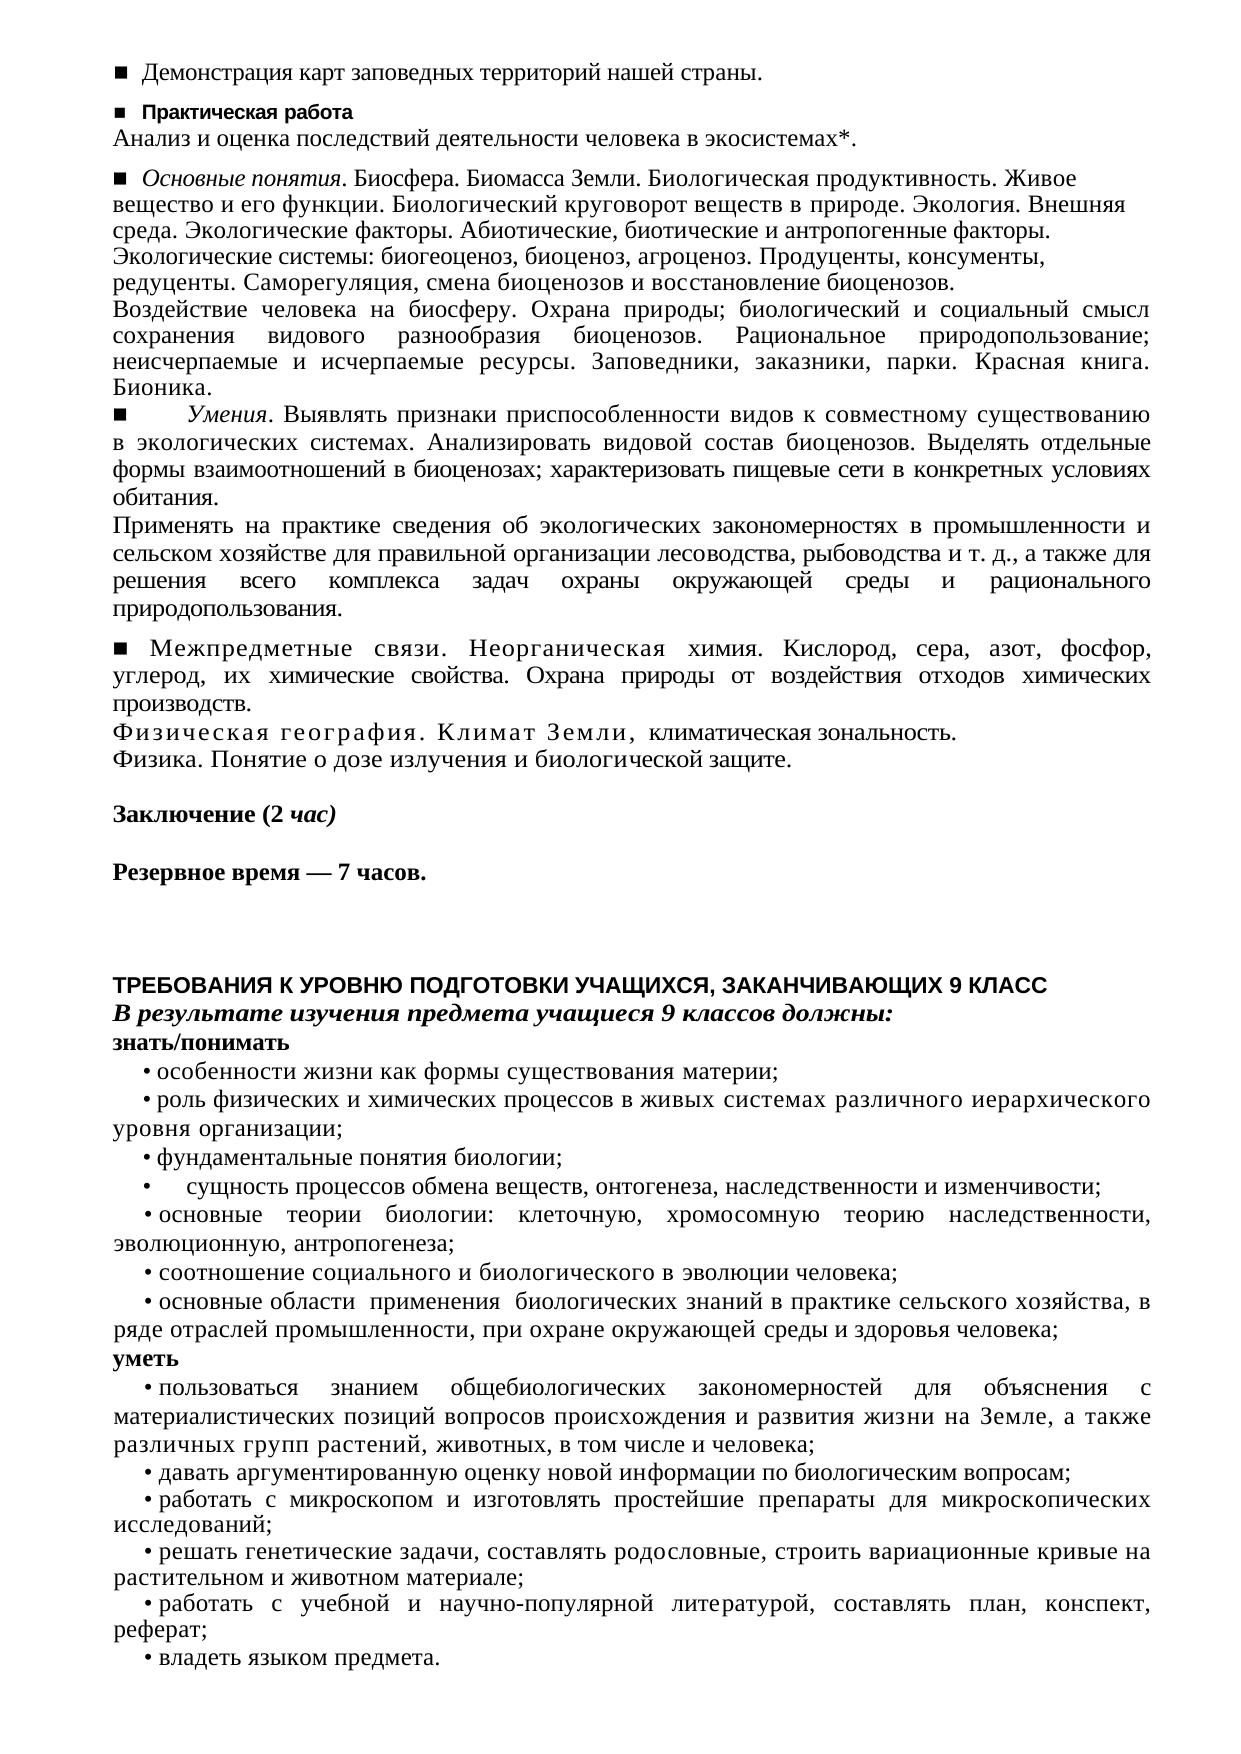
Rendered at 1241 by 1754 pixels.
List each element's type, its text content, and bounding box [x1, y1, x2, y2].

text ■ Основные понятия. Биосфера. Биомасса Земли. Биологическая продуктивность. Живое вещество и его функции. Биологический круговорот веществ в природе. Экология. Внешняя среда. Экологические факторы. Абиотические, биотические и антропогенные факторы. Экологические системы: биогеоценоз, биоценоз, агроценоз. Продуценты, консументы, редуценты. Саморегуляция, смена биоценозов и восстановление биоценозов. [112, 166, 1152, 296]
list основные теории биологии: клеточную, хромосомную теорию наследственности, эволюционную, антропогенеза; [113, 1199, 1152, 1257]
text В результате изучения предмета учащиеся 9 классов должны: [112, 998, 1151, 1027]
list работать с микроскопом и изготовлять простейшие препараты для микроскопических исследований; [113, 1487, 1152, 1537]
list особенности жизни как формы существования материи; [112, 1056, 1152, 1084]
text Физика. Понятие о дозе излучения и биологической защите. [112, 746, 1151, 773]
list владеть языком предмета. [144, 1642, 1152, 1671]
list основные области применения биологических знаний в практике сельского хозяйства, в ряде отраслей промышленности, при охране окружающей среды и здоровья человека; [113, 1286, 1152, 1343]
text ■ Межпредметные связи. Неорганическая химия. Кислород, сера, азот, фосфор, углерод, их химические свойства. Охрана природы от воздействия отходов химических производств. [112, 634, 1152, 717]
text Физическая география. Климат Земли, климатическая зональность. [112, 718, 1149, 746]
list Практическая работа [113, 97, 1152, 124]
list роль физических и химических процессов в живых системах различного иерархического уровня организации; [112, 1084, 1152, 1142]
text Анализ и оценка последствий деятельности человека в экосистемах*. [112, 125, 1150, 152]
text знать/понимать [112, 1027, 1152, 1056]
text ■ Умения. Выявлять признаки приспособленности видов к совместному существованию в экологических системах. Анализировать видовой состав биоценозов. Выделять отдельные формы взаимоотношений в биоценозах; характеризовать пищевые сети в конкретных условиях обитания. [112, 400, 1151, 510]
text ТРЕБОВАНИЯ К УРОВНЮ ПОДГОТОВКИ УЧАЩИХСЯ, ЗАКАНЧИВАЮЩИХ 9 КЛАСС [112, 972, 1152, 998]
text Воздействие человека на биосферу. Охрана природы; биологический и социальный смысл сохранения видового разнообразия биоценозов. Рациональное природопользование; неисчерпаемые и исчерпаемые ресурсы. Заповедники, заказники, парки. Красная книга. Бионика. [112, 296, 1150, 400]
text Заключение (2 час) [112, 790, 1002, 831]
text уметь [112, 1343, 1152, 1372]
list соотношение социального и биологического в эволюции человека; [113, 1257, 1152, 1286]
text Применять на практике сведения об экологических закономерностях в промышленности и сельском хозяйстве для правильной организации лесоводства, рыбоводства и т. д., а также для решения всего комплекса задач охраны окружающей среды и рационального природопользования. [112, 511, 1151, 621]
list фундаментальные понятия биологии; [142, 1142, 1152, 1171]
list решать генетические задачи, составлять родословные, строить вариационные кривые на растительном и животном материале; [113, 1539, 1152, 1590]
list давать аргументированную оценку новой информации по биологическим вопросам; [113, 1460, 1152, 1485]
list Демонстрация карт заповедных территорий нашей страны. [113, 59, 1152, 86]
text Резервное время — [112, 848, 1002, 889]
list пользоваться знанием общебиологических закономерностей для объяснения с материалистических позиций вопросов происхождения и развития жизни на Земле, а также различных групп растений, животных, в том числе и человека; [113, 1372, 1152, 1458]
list сущность процессов обмена веществ, онтогенеза, наследственности и изменчивости; [142, 1171, 1152, 1199]
list работать с учебной и научно-популярной литературой, составлять план, конспект, реферат; [113, 1591, 1152, 1642]
